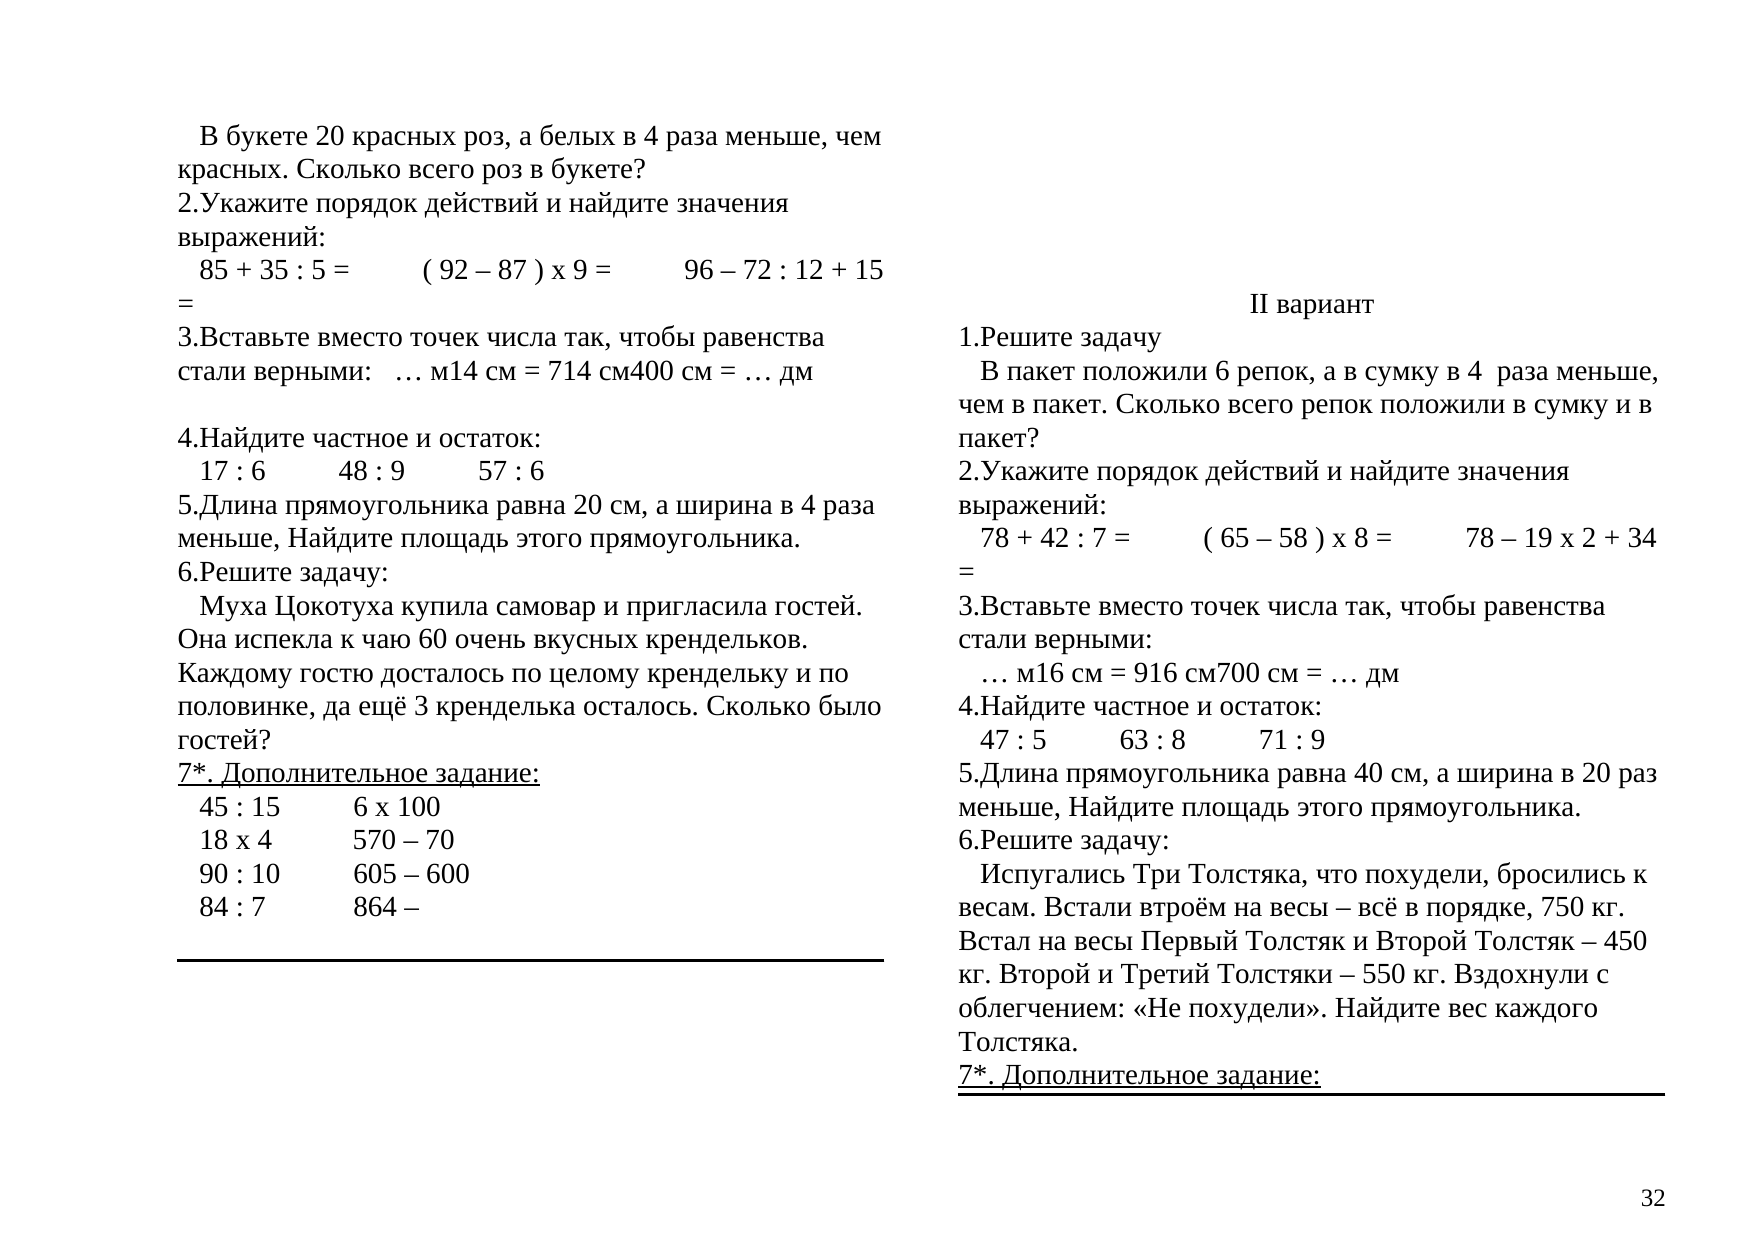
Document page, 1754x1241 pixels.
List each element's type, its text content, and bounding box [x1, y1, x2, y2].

text 84 : 7 864 – [177, 889, 884, 923]
text … м = = … дм [958, 655, 1665, 688]
text 3.Вставьте вместо точек числа так, чтобы равенства стали верными: … м = = … дм [177, 319, 884, 386]
text 6.Решите задачу: [177, 554, 884, 588]
text 78 + 42 : 7 = ( 65 – 58 ) х 8 = 78 – 19 х 2 + 34 = [958, 521, 1665, 588]
text Муха Цокотуха купила самовар и пригласила гостей. Она испекла к чаю 60 очень вкусных крендельков. Каждому гостю досталось по целому крендельку и по половинке, да ещё 3 кренделька осталось. Сколько было гостей? [177, 588, 884, 755]
text Испугались Три Толстяка, что похудели, бросились к весам. Встали втроём на весы – всё в порядке, . Встал на весы Первый Толстяк и Второй Толстяк – . Второй и Третий Толстяки – . Вздохнули с облегчением: «Не похудели». Найдите вес каждого Толстяка. [958, 856, 1665, 1057]
text 45 : 15 6 х 100 [177, 789, 884, 822]
text 5.Длина прямоугольника равна , а ширина в 20 раз меньше, Найдите площадь этого прямоугольника. [958, 755, 1665, 822]
text 3.Вставьте вместо точек числа так, чтобы равенства стали верными: [958, 588, 1665, 655]
text 2.Укажите порядок действий и найдите значения выражений: [958, 453, 1665, 521]
text 4.Найдите частное и остаток: [958, 688, 1665, 722]
text 18 х 4 570 – 70 [177, 822, 884, 856]
text 4.Найдите частное и остаток: [177, 420, 884, 453]
text 5.Длина прямоугольника равна , а ширина в 4 раза меньше, Найдите площадь этого прямоугольника. [177, 487, 884, 554]
text 47 : 5 63 : 8 71 : 9 [958, 722, 1665, 755]
text В букете 20 красных роз, а белых в 4 раза меньше, чем красных. Сколько всего роз в букете? [177, 118, 884, 185]
text 2.Укажите порядок действий и найдите значения выражений: [177, 185, 884, 252]
text 85 + 35 : 5 = ( 92 – 87 ) х 9 = 96 – 72 : 12 + 15 = [177, 252, 884, 319]
text В пакет положили 6 репок, а в сумку в 4 раза меньше, чем в пакет. Сколько всего репок положили в сумку и в пакет? [958, 353, 1665, 453]
text 17 : 6 48 : 9 57 : 6 [177, 453, 884, 487]
text 6.Решите задачу: [958, 822, 1665, 856]
text 1.Решите задачу [958, 319, 1665, 353]
text 7*. Дополнительное задание: [177, 755, 884, 789]
text II вариант [958, 286, 1665, 319]
text 7*. Дополнительное задание: [958, 1057, 1665, 1093]
text 90 : 10 605 – 600 [177, 856, 884, 889]
